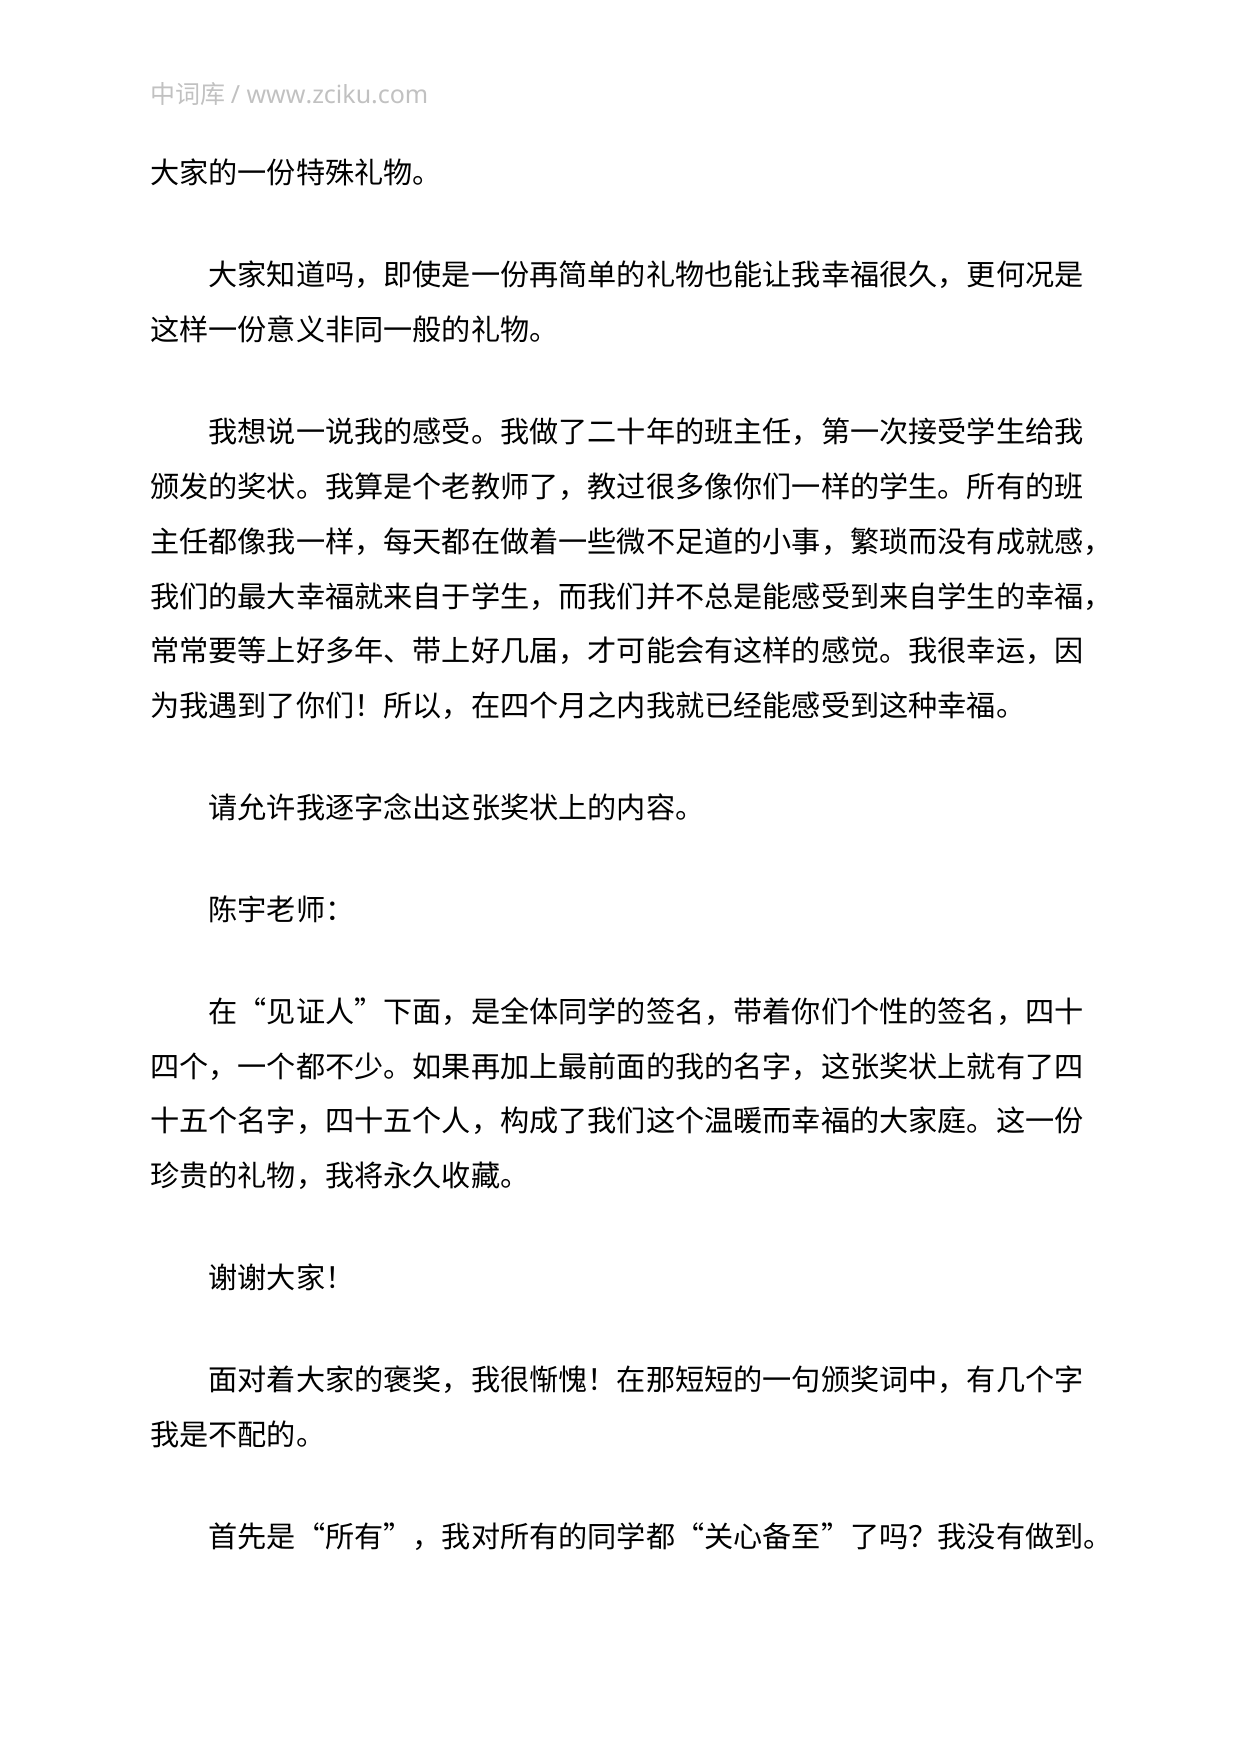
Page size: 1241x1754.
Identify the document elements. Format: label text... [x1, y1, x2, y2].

text 我想说一说我的感受。我做了二十年的班主任，第一次接受学生给我颁发的奖状。我算是个老教师了，教过很多像你们一样的学生。所有的班主任都像我一样，每天都在做着一些微不足道的小事，繁琐而没有成就感，我们的最大幸福就来自于学生，而我们并不总是能感受到来自学生的幸福，常常要等上好多年、带上好几届，才可能会有这样的感觉。我很幸运，因为我遇到了你们！所以，在四个月之内我就已经能感受到这种幸福。 [150, 408, 1090, 725]
text 陈宇老师： [150, 886, 1090, 929]
text 大家知道吗，即使是一份再简单的礼物也能让我幸福很久，更何况是这样一份意义非同一般的礼物。 [150, 252, 1090, 349]
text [150, 150, 1090, 192]
text 面对着大家的褒奖，我很惭愧！在那短短的一句颁奖词中，有几个字我是不配的。 [150, 1356, 1090, 1454]
text 谢谢大家！ [150, 1255, 1090, 1297]
text 在“见证人”下面，是全体同学的签名，带着你们个性的签名，四十四个，一个都不少。如果再加上最前面的我的名字，这张奖状上就有了四十五个名字，四十五个人，构成了我们这个温暖而幸福的大家庭。这一份珍贵的礼物，我将永久收藏。 [150, 988, 1090, 1195]
text 请允许我逐字念出这张奖状上的内容。 [150, 785, 1090, 827]
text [150, 1513, 1090, 1555]
